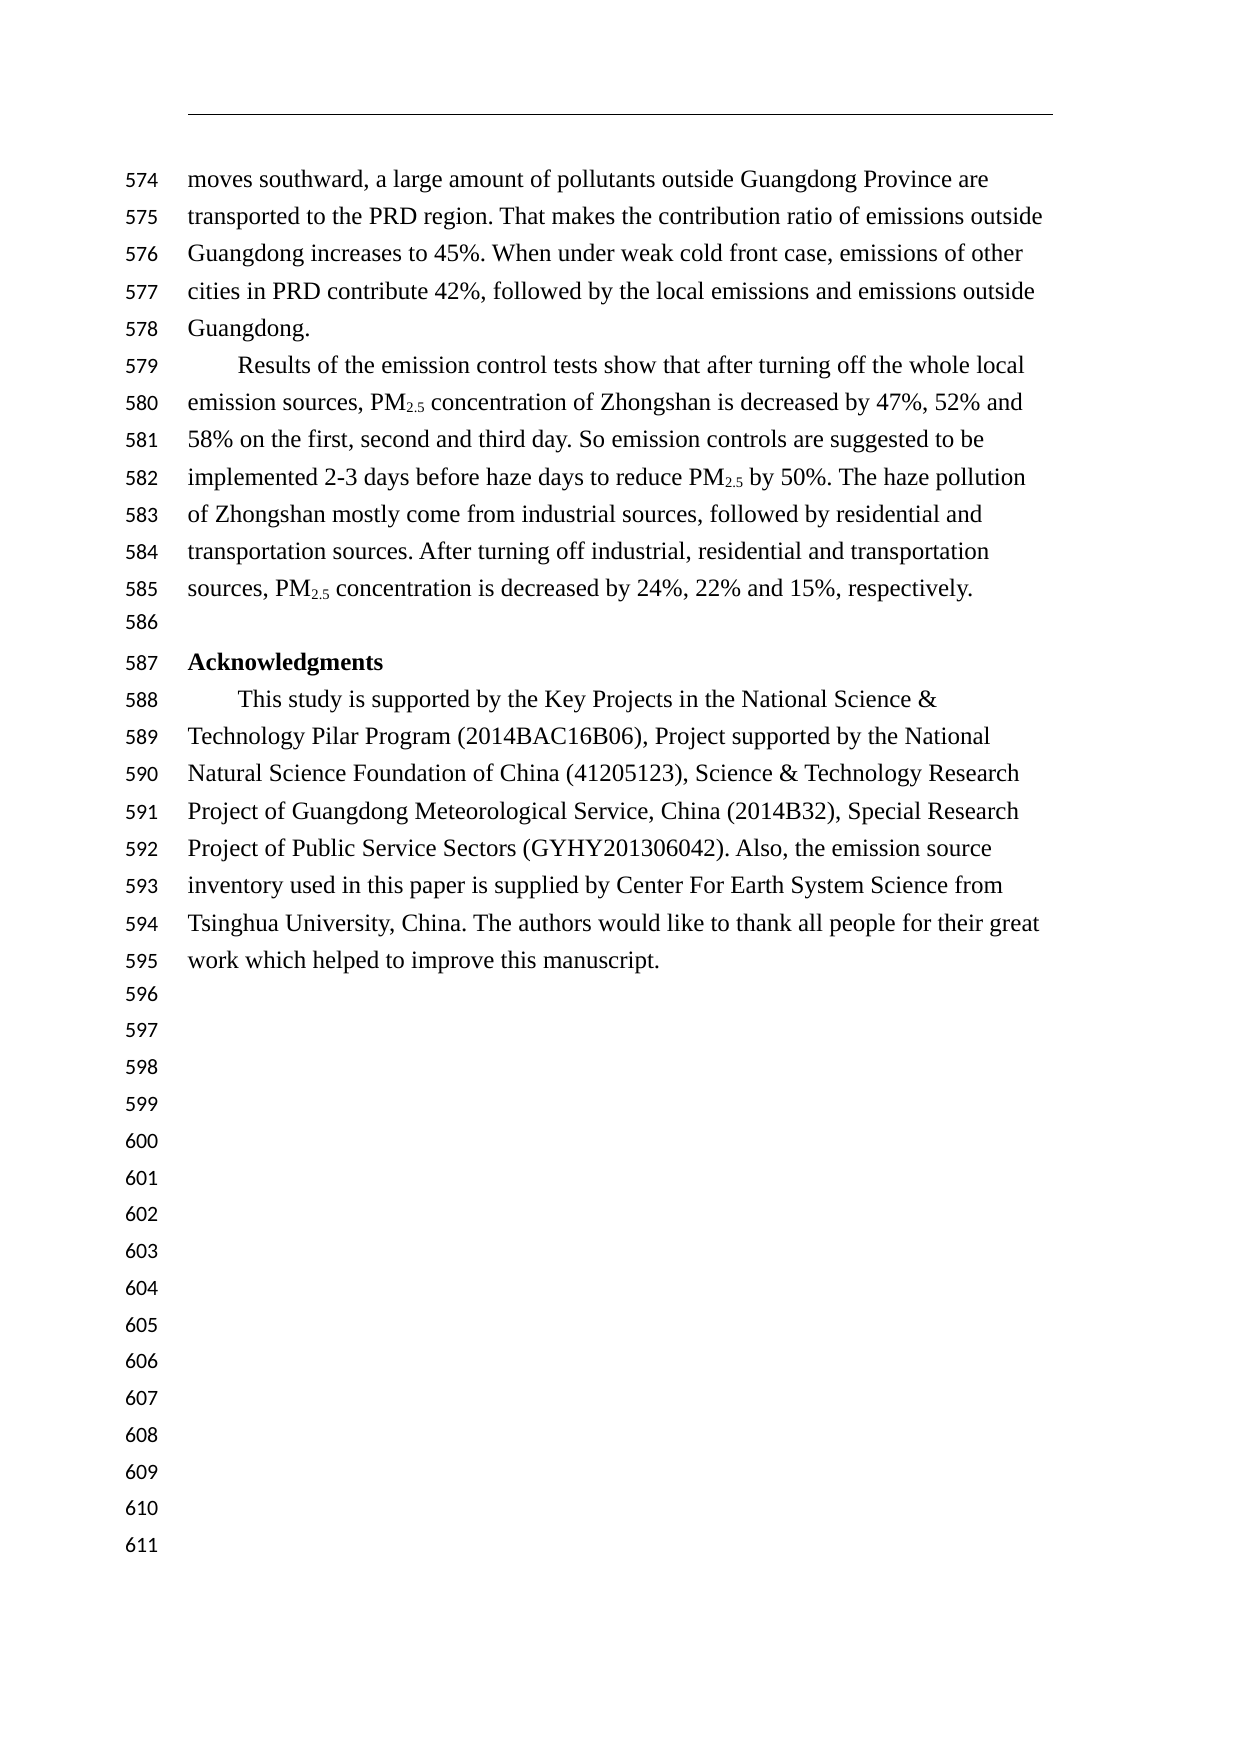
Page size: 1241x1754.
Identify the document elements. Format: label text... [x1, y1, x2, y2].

text Acknowledgments [187, 645, 1053, 678]
text This study is supported by the Key Projects in the National Science & Technology Pilar Program (2014BAC16B06), Project supported by the National Natural Science Foundation of China (41205123), Science & Technology Research Project of Guangdong Meteorological Service, China (2014B32), Special Research Project of Public Service Sectors (GYHY201306042). Also, the emission source inventory used in this paper is supplied by Center For Earth System Science from Tsinghua University, China. The authors would like to thank all people for their great work which helped to improve this manuscript. [187, 682, 1053, 976]
text Results of the emission control tests show that after turning off the whole local emission sources, PM2.5 concentration of Zhongshan is decreased by 47%, 52% and 58% on the first, second and third day. So emission controls are suggested to be implemented 2-3 days before haze days to reduce PM2.5 by 50%. The haze pollution of Zhongshan mostly come from industrial sources, followed by residential and transportation sources. After turning off industrial, residential and transportation sources, PM2.5 concentration is decreased by 24%, 22% and 15%, respectively. [187, 348, 1053, 604]
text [187, 162, 1053, 344]
